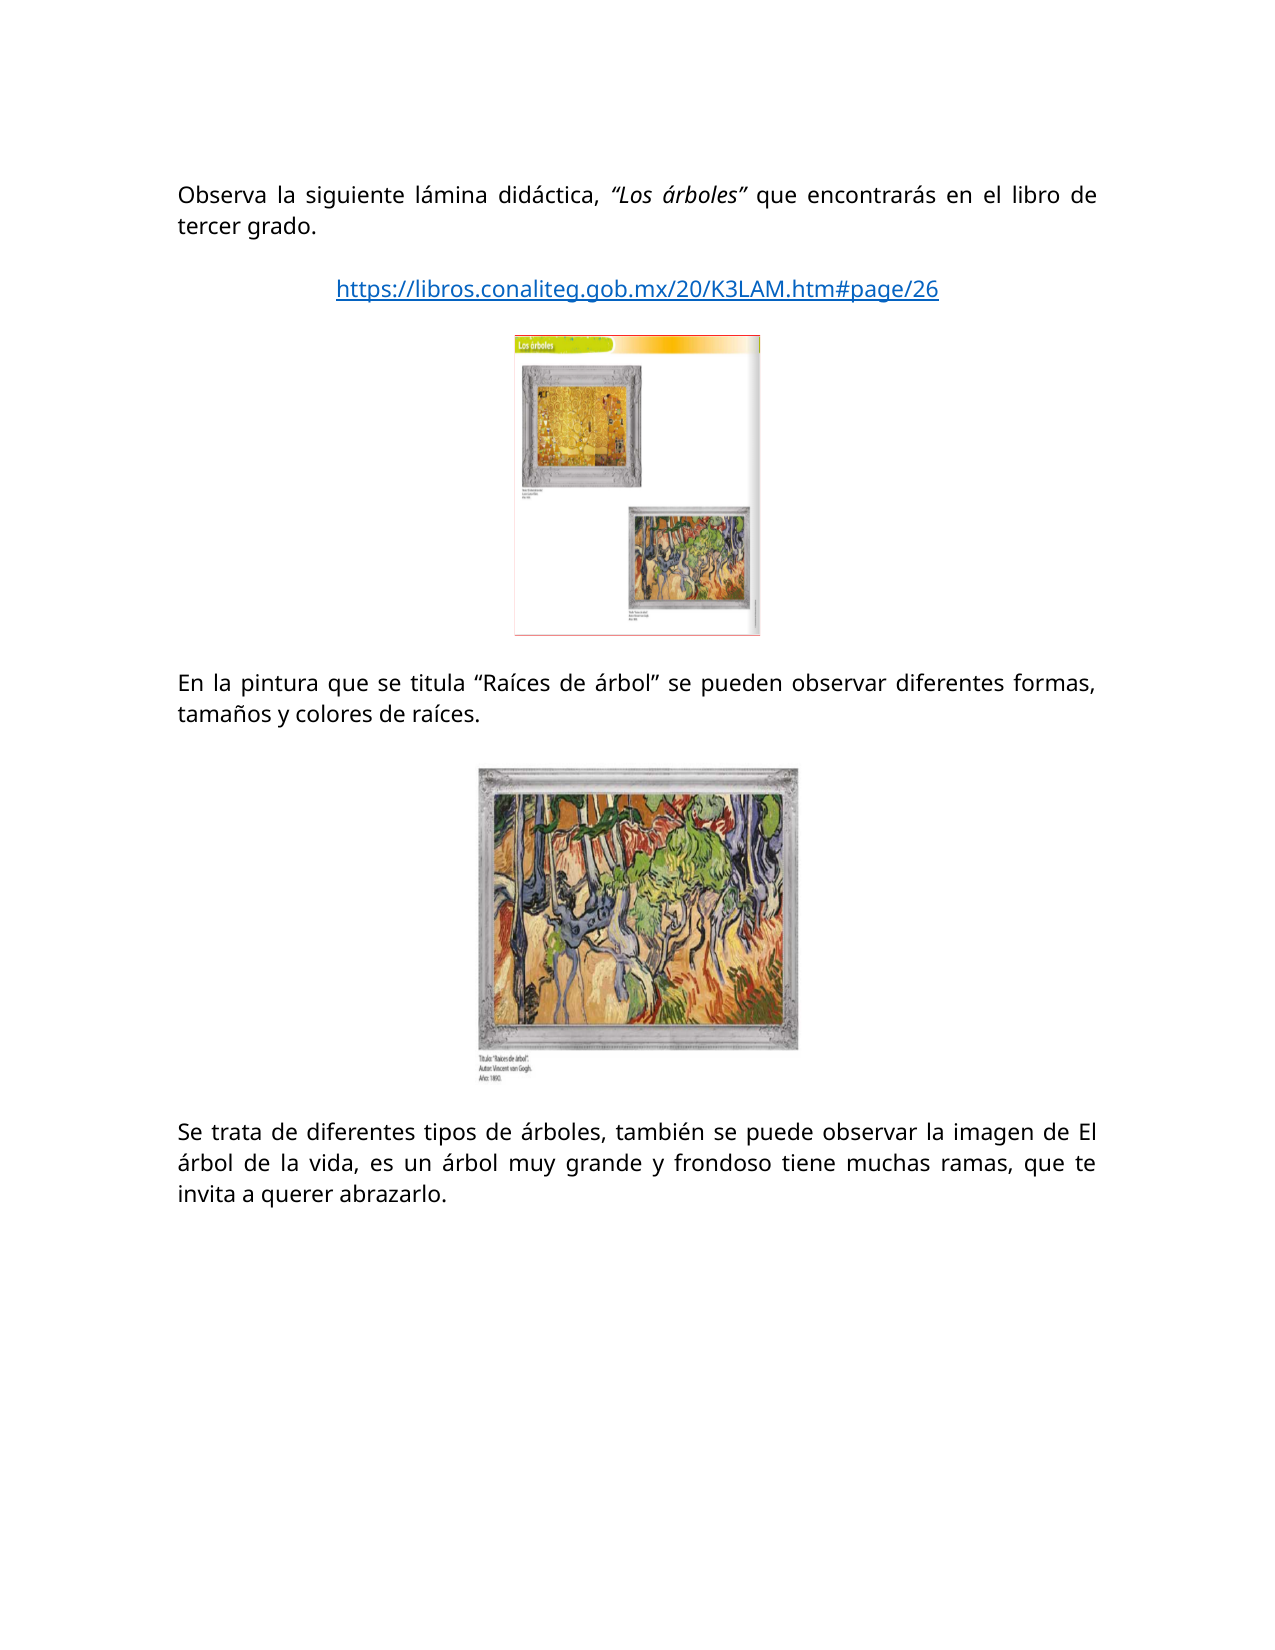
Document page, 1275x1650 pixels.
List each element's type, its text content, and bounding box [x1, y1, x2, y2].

picture [514, 335, 761, 636]
picture [472, 760, 803, 1085]
text Se trata de diferentes tipos de árboles, también se puede observar la imagen de El árbol de la vida, es un árbol muy grande y frondoso tiene muchas ramas, que te invita a querer abrazarlo. [177, 1116, 1098, 1209]
text Observa la siguiente lámina didáctica, “Los árboles” que encontrarás en el libro de tercer grado. [177, 179, 1098, 241]
text https://libros.conaliteg.gob.mx/20/K3LAM.htm#page/26 [177, 273, 1098, 304]
text En la pintura que se titula “Raíces de árbol” se pueden observar diferentes formas, tamaños y colores de raíces. [177, 667, 1098, 729]
